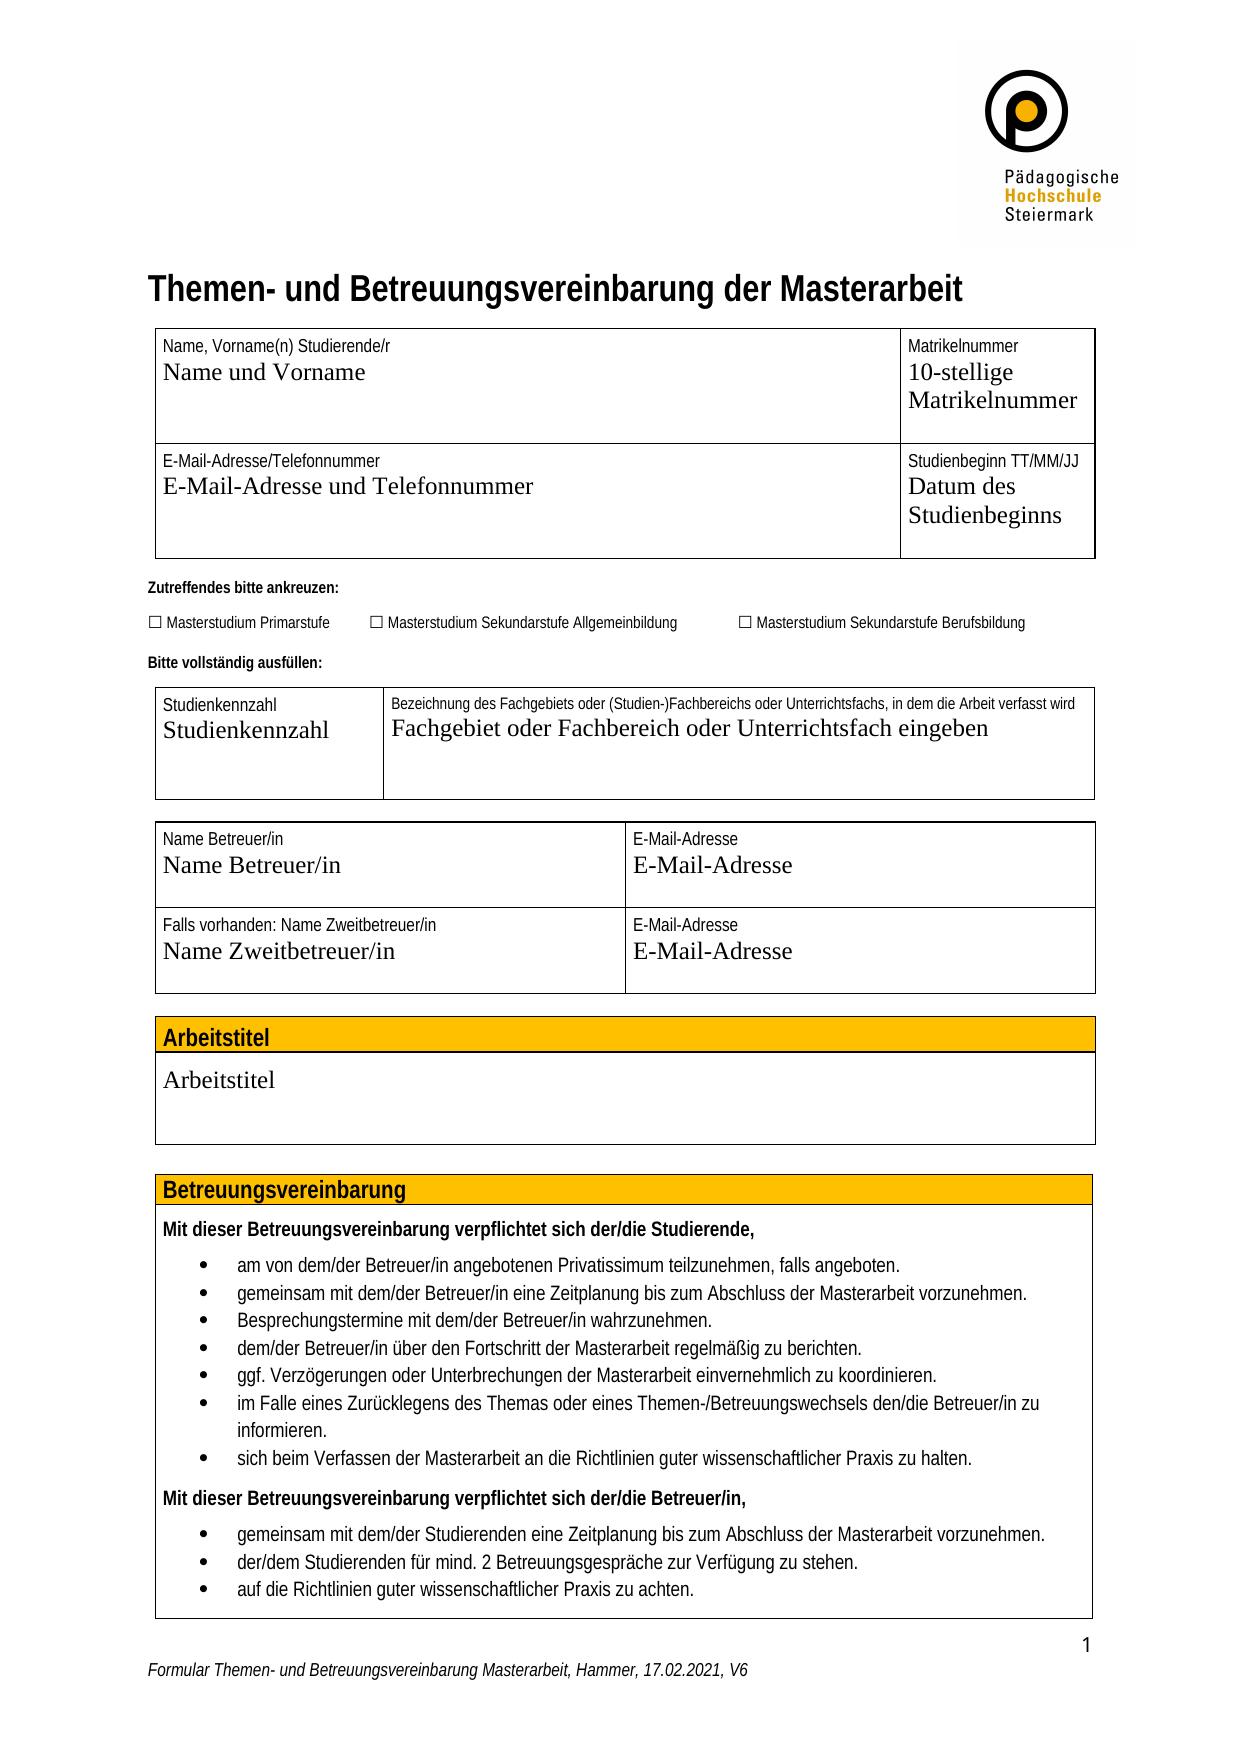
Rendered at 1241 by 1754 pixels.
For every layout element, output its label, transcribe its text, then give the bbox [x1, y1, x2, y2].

table_cell E-Mail-Adresse/Telefonnummer [156, 444, 900, 557]
table_header Studienkennzahl [156, 688, 383, 799]
table_header E-Mail-Adresse [626, 823, 1095, 907]
text Masterstudium Primarstufe Masterstudium Sekundarstufe Allgemeinbildung Masterstudium Sekundarstufe Berufsbildung [125, 611, 1093, 634]
table_header Arbeitstitel [156, 1017, 1095, 1051]
table_cell E-Mail-Adresse [626, 908, 1095, 993]
table_header Name, Vorname(n) Studierende/r [156, 329, 900, 443]
table_header Betreuungsvereinbarung [156, 1175, 1092, 1204]
table_cell Falls vorhanden: Name Zweitbetreuer/in [156, 908, 625, 993]
text Zutreffendes bitte ankreuzen: [148, 578, 1093, 597]
table_header Matrikelnummer [901, 329, 1094, 443]
table_cell [156, 1053, 1095, 1144]
table_cell Studienbeginn TT/MM/JJ [901, 444, 1094, 557]
picture [957, 39, 1139, 246]
text Bitte vollständig ausfüllen: [148, 653, 1093, 672]
table_header Bezeichnung des Fachgebiets oder (Studien-)Fachbereichs oder Unterrichtsfachs, in dem die Arbeit verfasst wird [384, 688, 1094, 799]
text Themen- und Betreuungsvereinbarung der Masterarbeit [148, 266, 1093, 309]
table_header Name Betreuer/in [156, 823, 625, 907]
